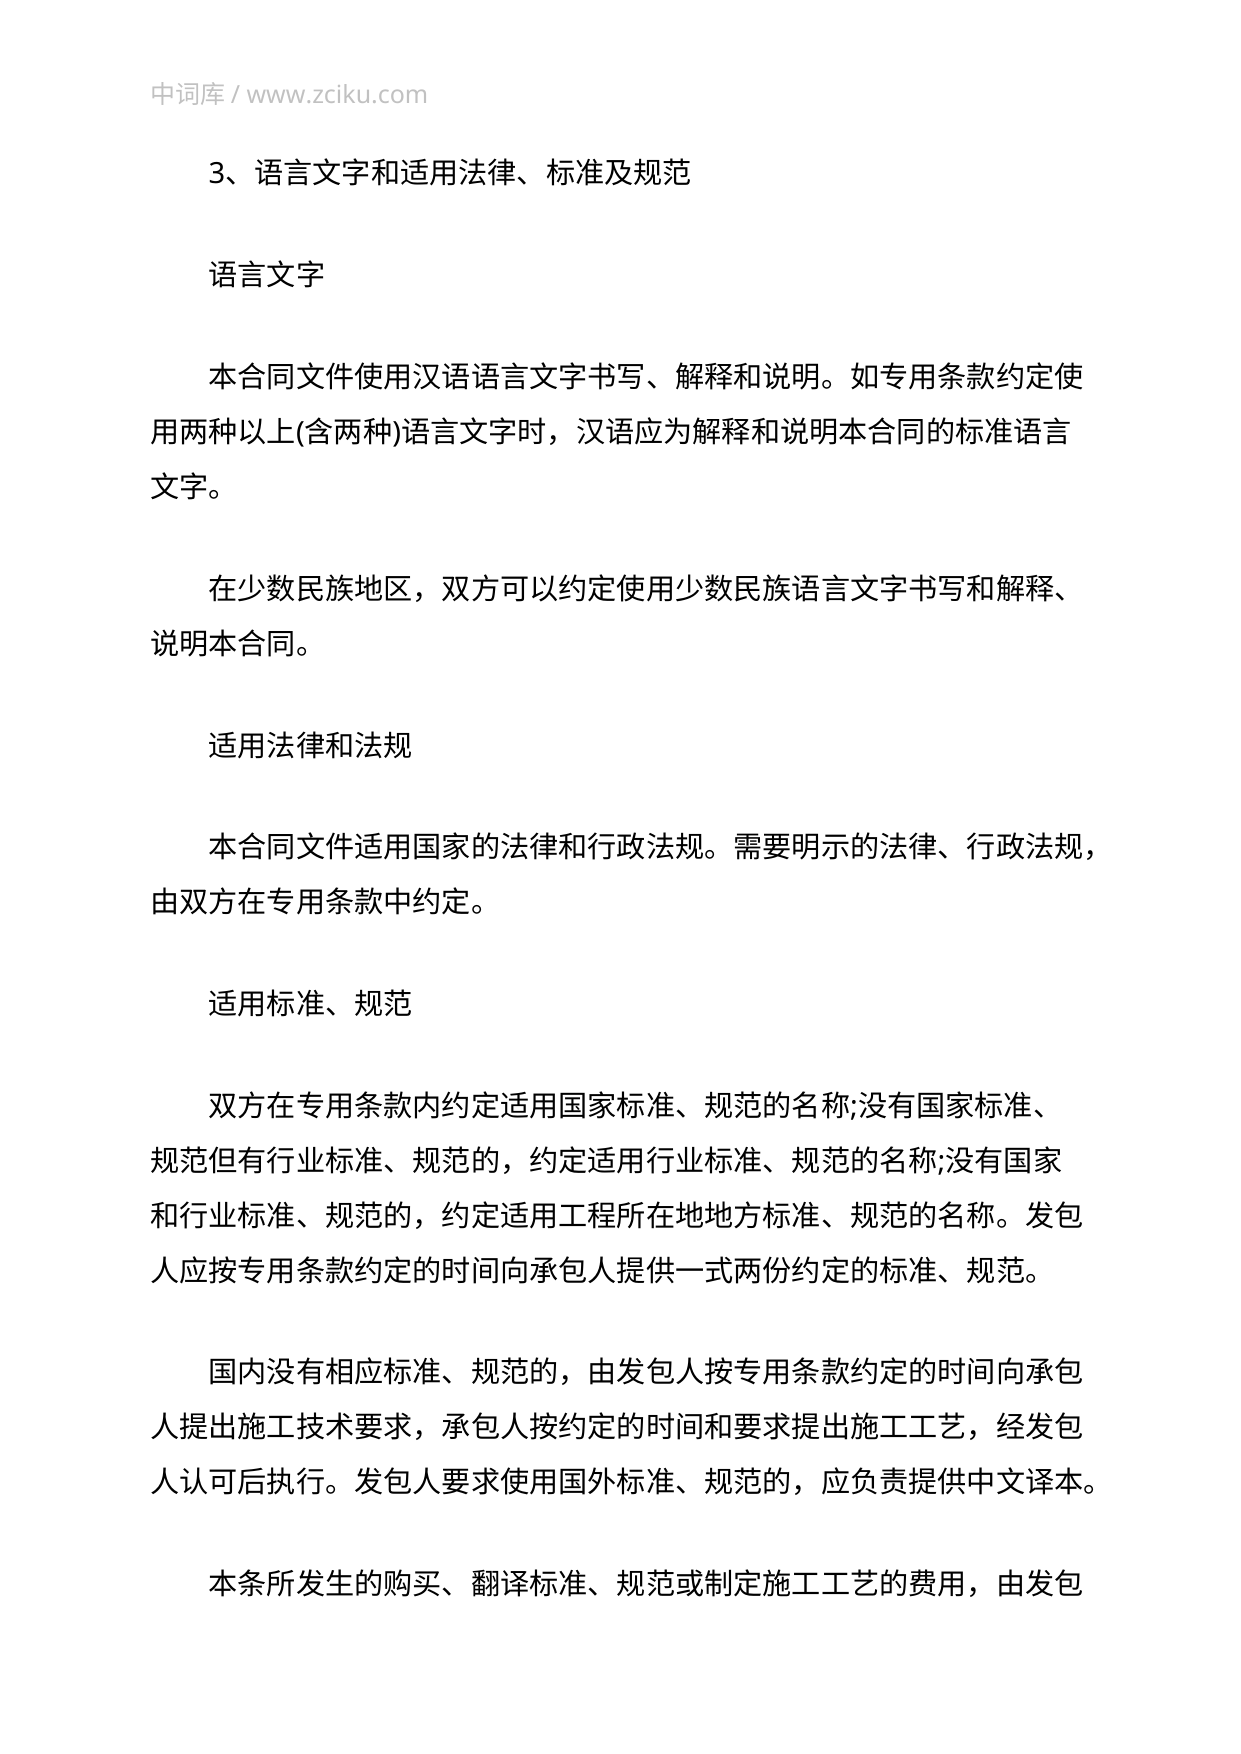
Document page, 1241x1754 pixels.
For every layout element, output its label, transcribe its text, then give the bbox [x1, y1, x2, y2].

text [150, 1561, 1090, 1603]
text 3、语言文字和适用法律、标准及规范 [150, 150, 1090, 192]
text 本合同文件使用汉语语言文字书写、解释和说明。如专用条款约定使用两种以上(含两种)语言文字时，汉语应为解释和说明本合同的标准语言文字。 [150, 354, 1090, 506]
text 本合同文件适用国家的法律和行政法规。需要明示的法律、行政法规，由双方在专用条款中约定。 [150, 824, 1090, 921]
text 双方在专用条款内约定适用国家标准、规范的名称;没有国家标准、规范但有行业标准、规范的，约定适用行业标准、规范的名称;没有国家和行业标准、规范的，约定适用工程所在地地方标准、规范的名称。发包人应按专用条款约定的时间向承包人提供一式两份约定的标准、规范。 [150, 1082, 1090, 1289]
text 语言文字 [150, 252, 1090, 294]
text 适用标准、规范 [150, 981, 1090, 1023]
text 适用法律和法规 [150, 722, 1090, 764]
text 在少数民族地区，双方可以约定使用少数民族语言文字书写和解释、说明本合同。 [150, 565, 1090, 663]
text 国内没有相应标准、规范的，由发包人按专用条款约定的时间向承包人提出施工技术要求，承包人按约定的时间和要求提出施工工艺，经发包人认可后执行。发包人要求使用国外标准、规范的，应负责提供中文译本。 [150, 1349, 1090, 1501]
